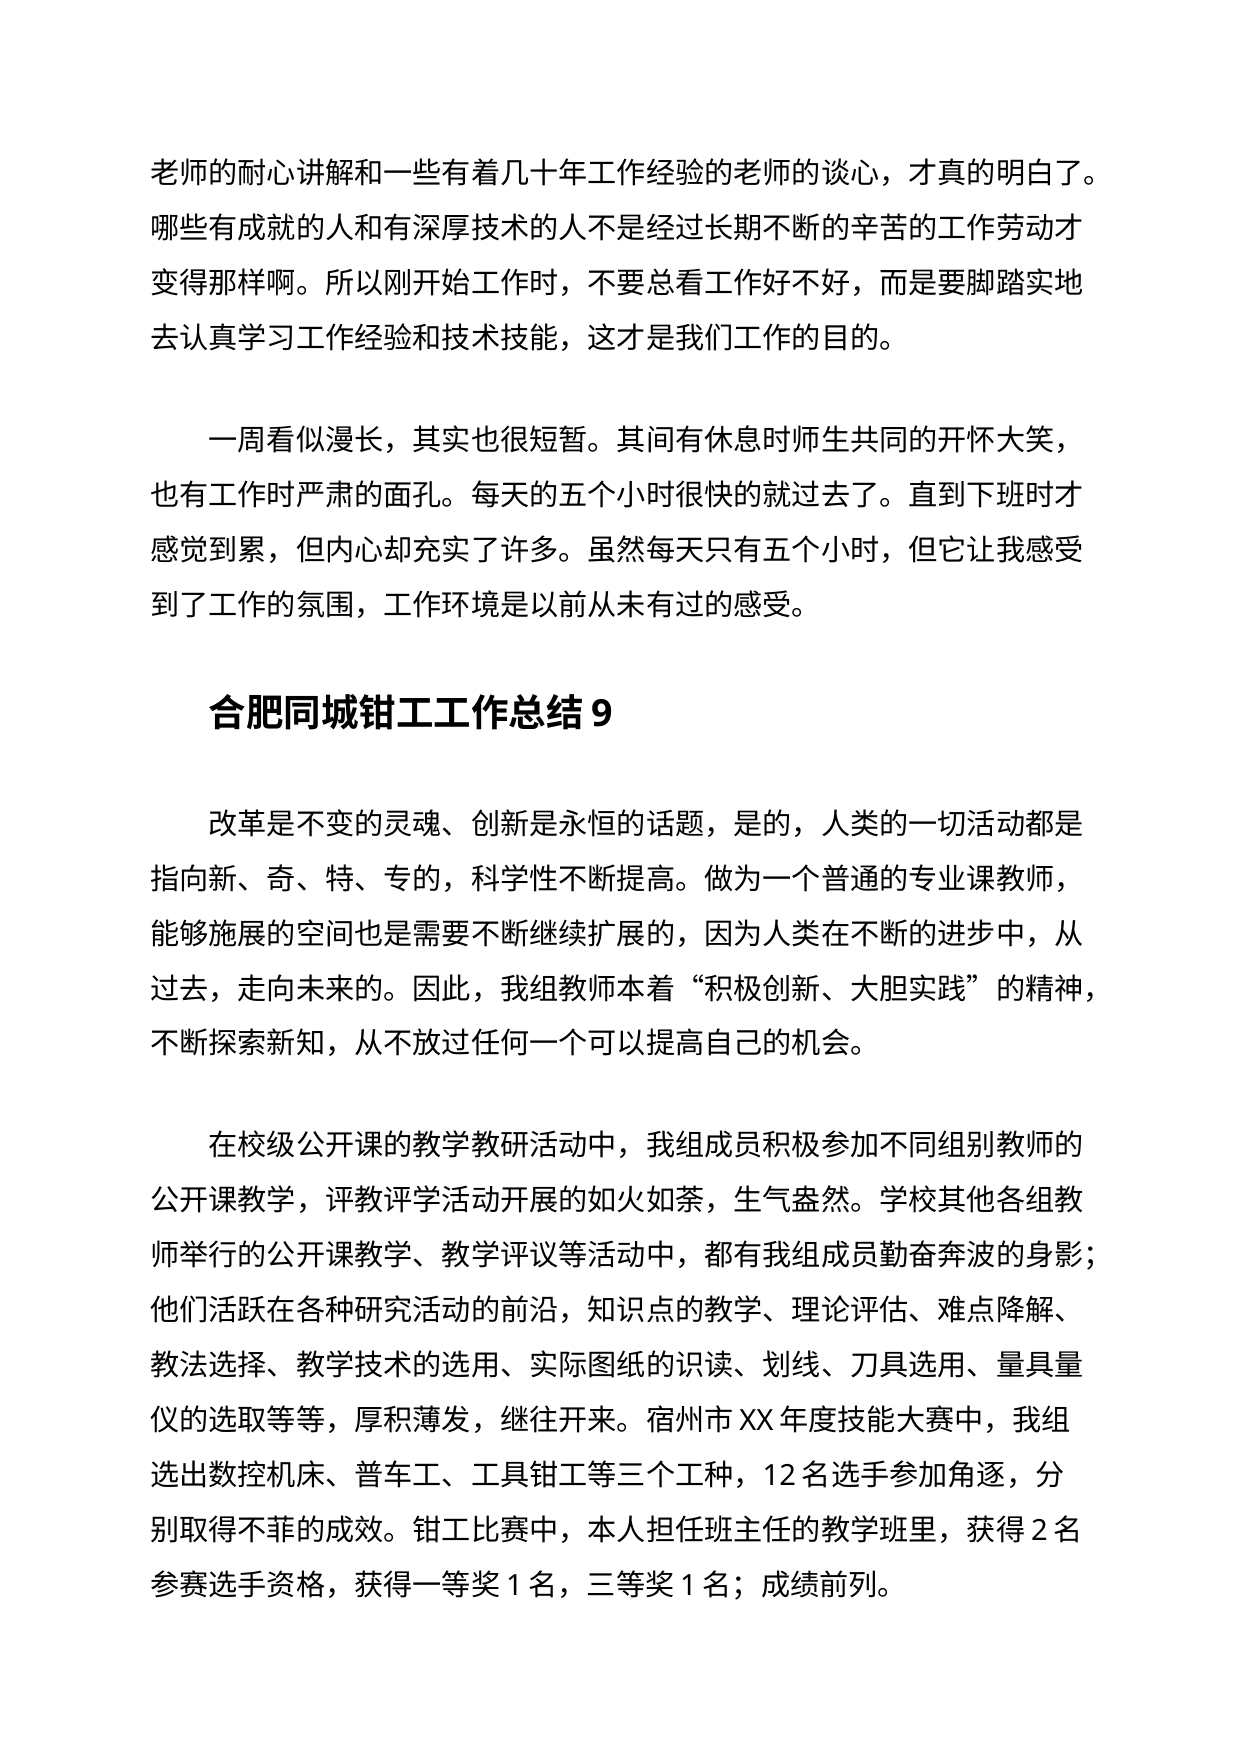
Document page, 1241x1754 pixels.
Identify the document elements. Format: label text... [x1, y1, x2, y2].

text 在校级公开课的教学教研活动中，我组成员积极参加不同组别教师的公开课教学，评教评学活动开展的如火如荼，生气盎然。学校其他各组教师举行的公开课教学、教学评议等活动中，都有我组成员勤奋奔波的身影；他们活跃在各种研究活动的前沿，知识点的教学、理论评估、难点降解、教法选择、教学技术的选用、实际图纸的识读、划线、刀具选用、量具量仪的选取等等，厚积薄发，继往开来。宿州市XX年度技能大赛中，我组选出数控机床、普车工、工具钳工等三个工种，12名选手参加角逐，分别取得不菲的成效。钳工比赛中，本人担任班主任的教学班里，获得2名参赛选手资格，获得一等奖1名，三等奖1名；成绩前列。 [150, 1122, 1090, 1604]
text 一周看似漫长，其实也很短暂。其间有休息时师生共同的开怀大笑，也有工作时严肃的面孔。每天的五个小时很快的就过去了。直到下班时才感觉到累，但内心却充实了许多。虽然每天只有五个小时，但它让我感受到了工作的氛围，工作环境是以前从未有过的感受。 [150, 416, 1090, 623]
text 改革是不变的灵魂、创新是永恒的话题，是的，人类的一切活动都是指向新、奇、特、专的，科学性不断提高。做为一个普通的专业课教师，能够施展的空间也是需要不断继续扩展的，因为人类在不断的进步中，从过去，走向未来的。因此，我组教师本着“积极创新、大胆实践”的精神，不断探索新知，从不放过任何一个可以提高自己的机会。 [150, 801, 1090, 1062]
text 合肥同城钳工工作总结9 [150, 683, 1090, 737]
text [150, 150, 1090, 357]
